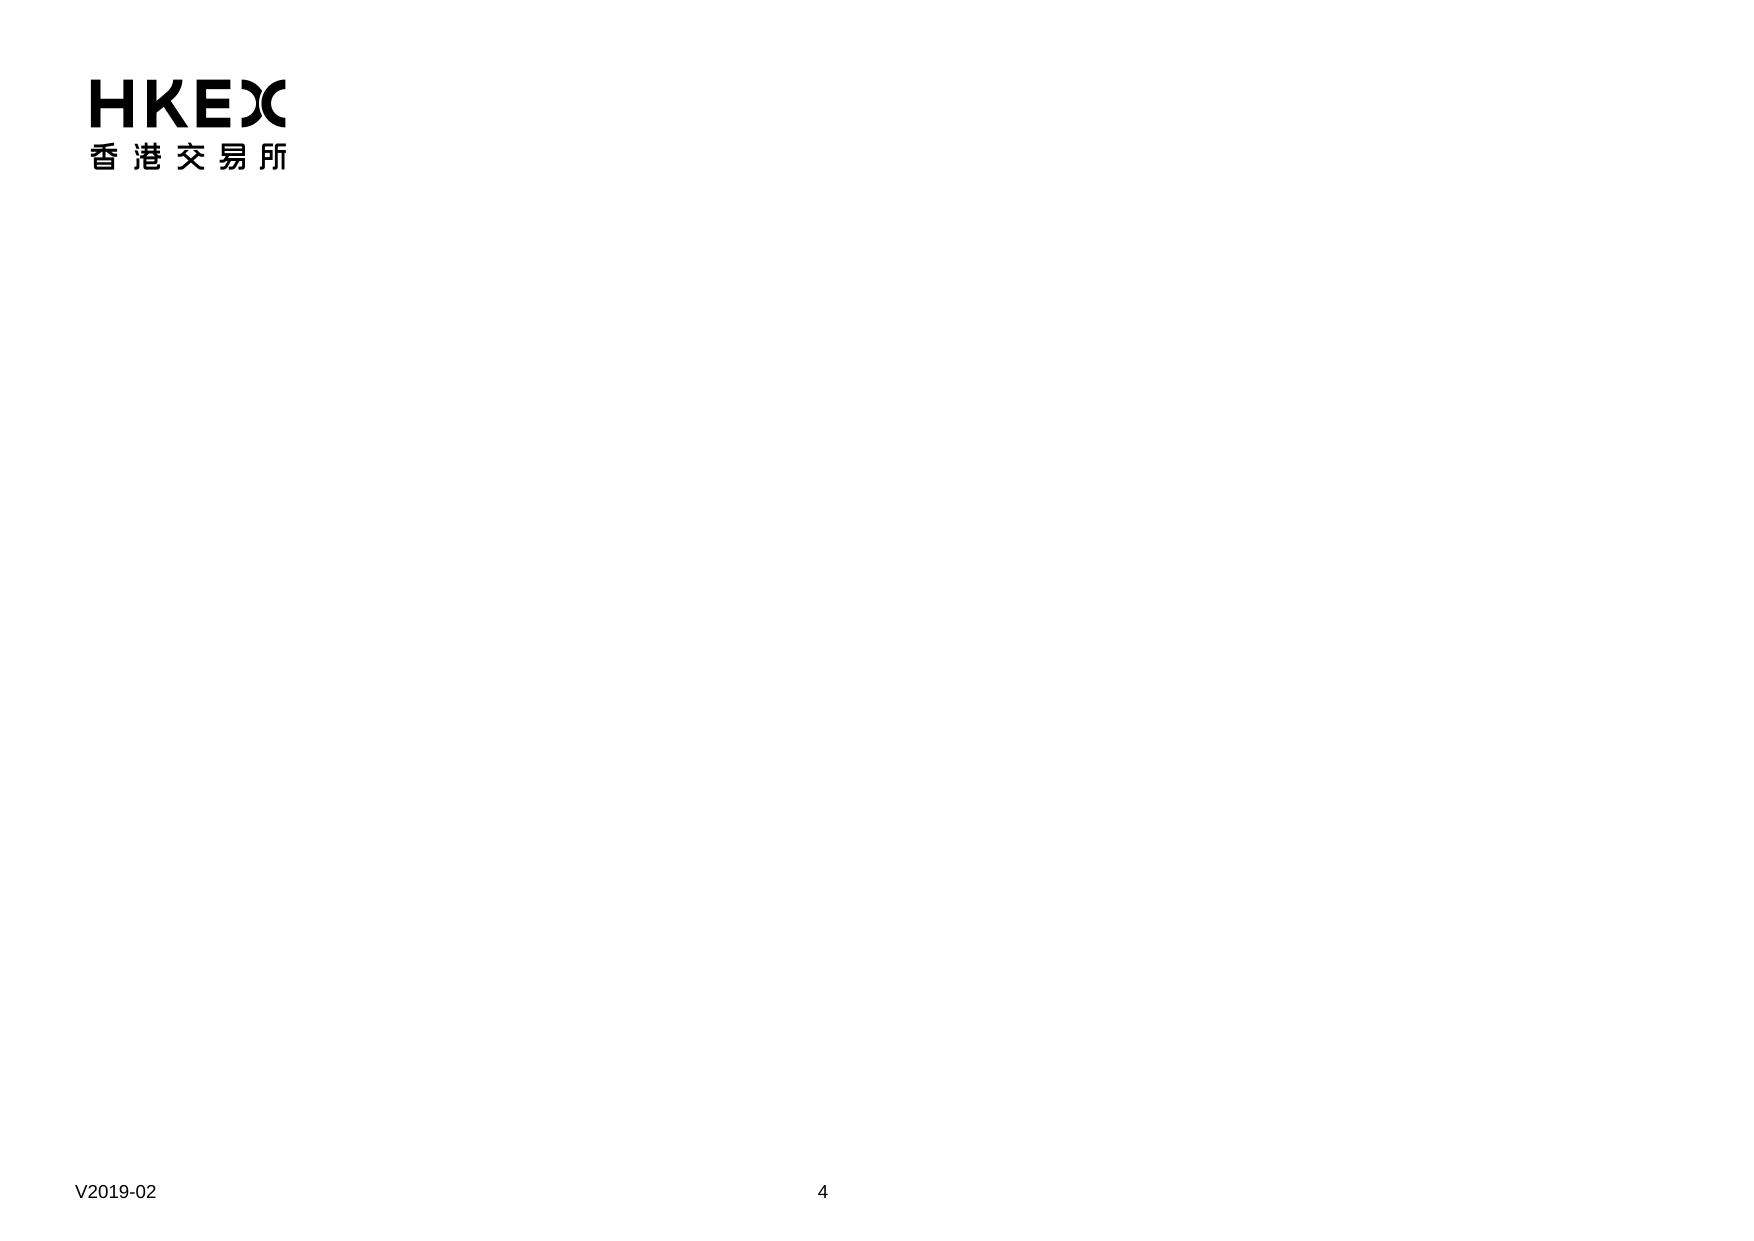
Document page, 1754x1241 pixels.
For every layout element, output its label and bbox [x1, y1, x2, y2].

picture [81, 60, 307, 194]
